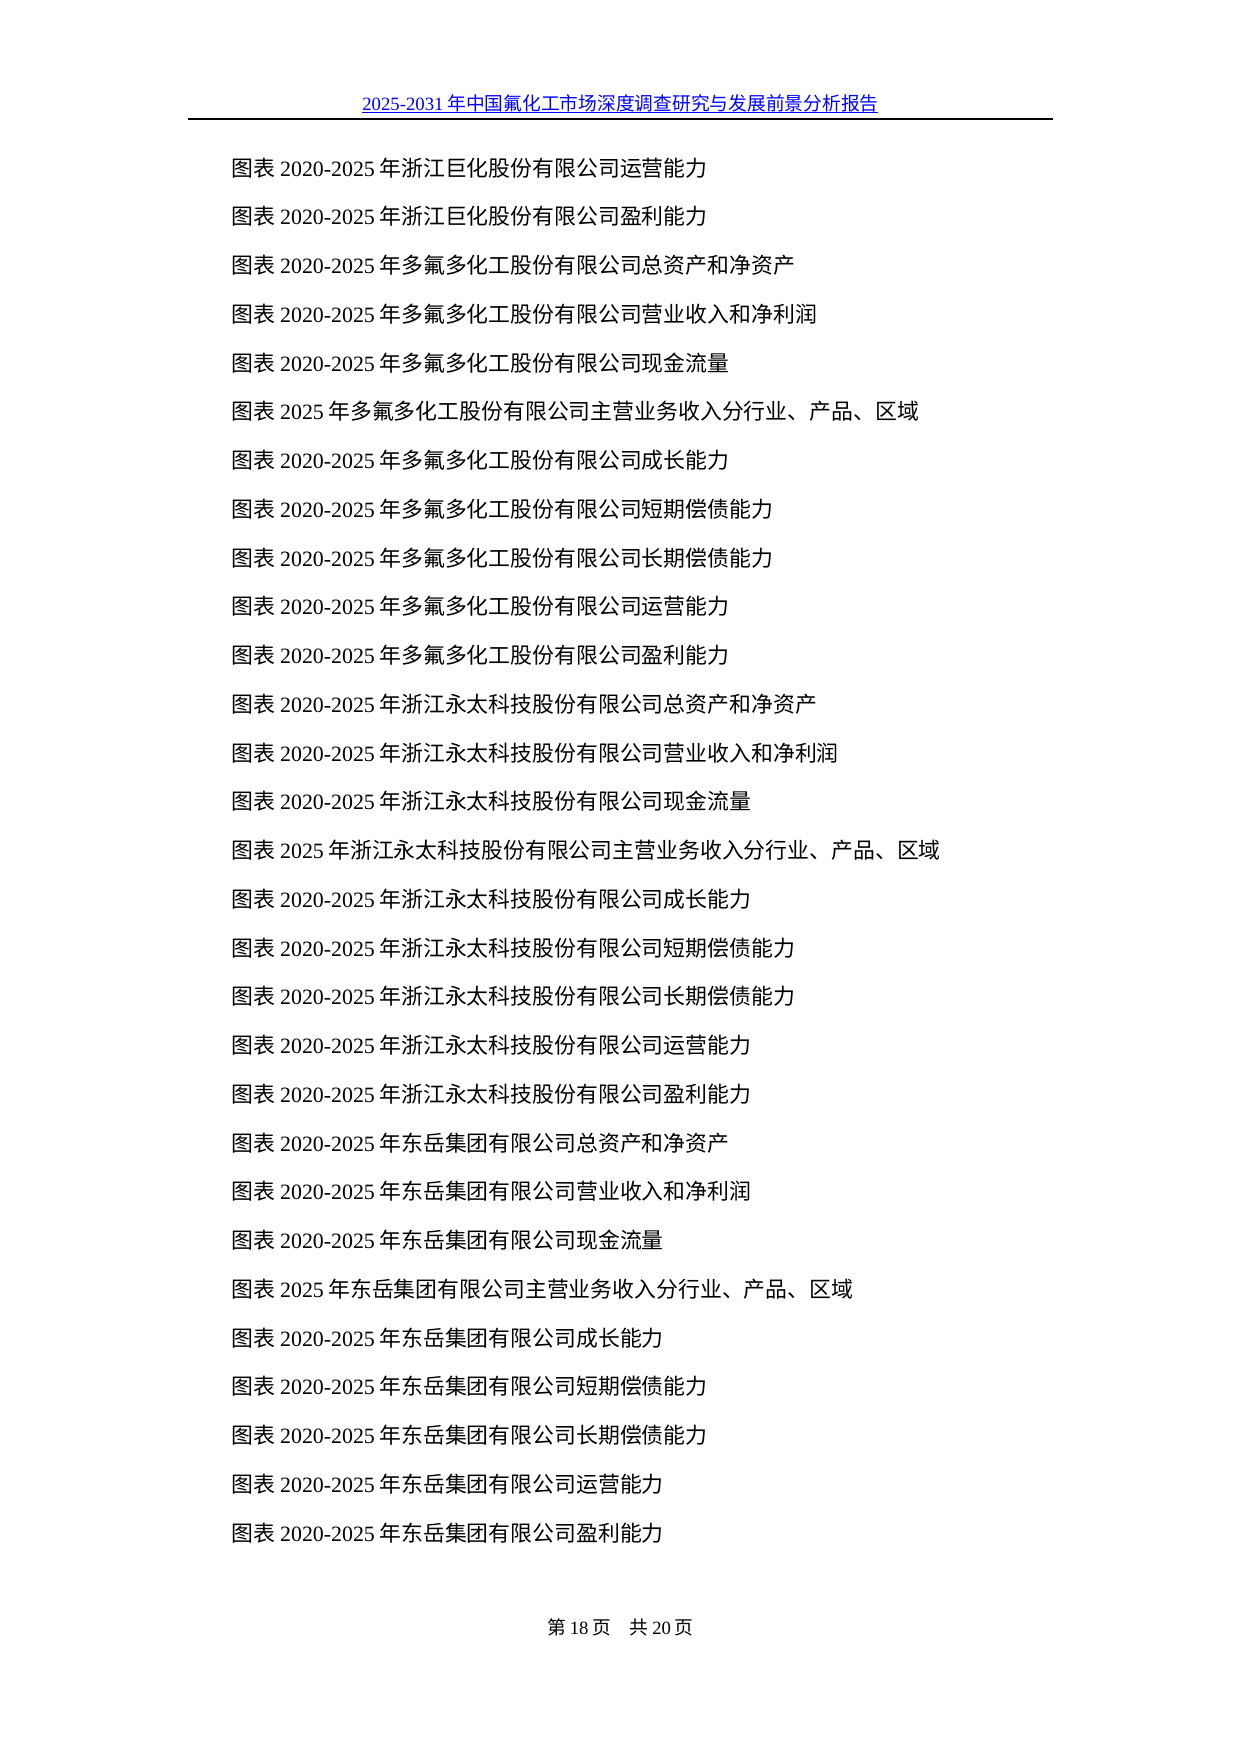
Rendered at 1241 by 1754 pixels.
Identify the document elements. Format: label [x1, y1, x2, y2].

text [187, 150, 1053, 1548]
